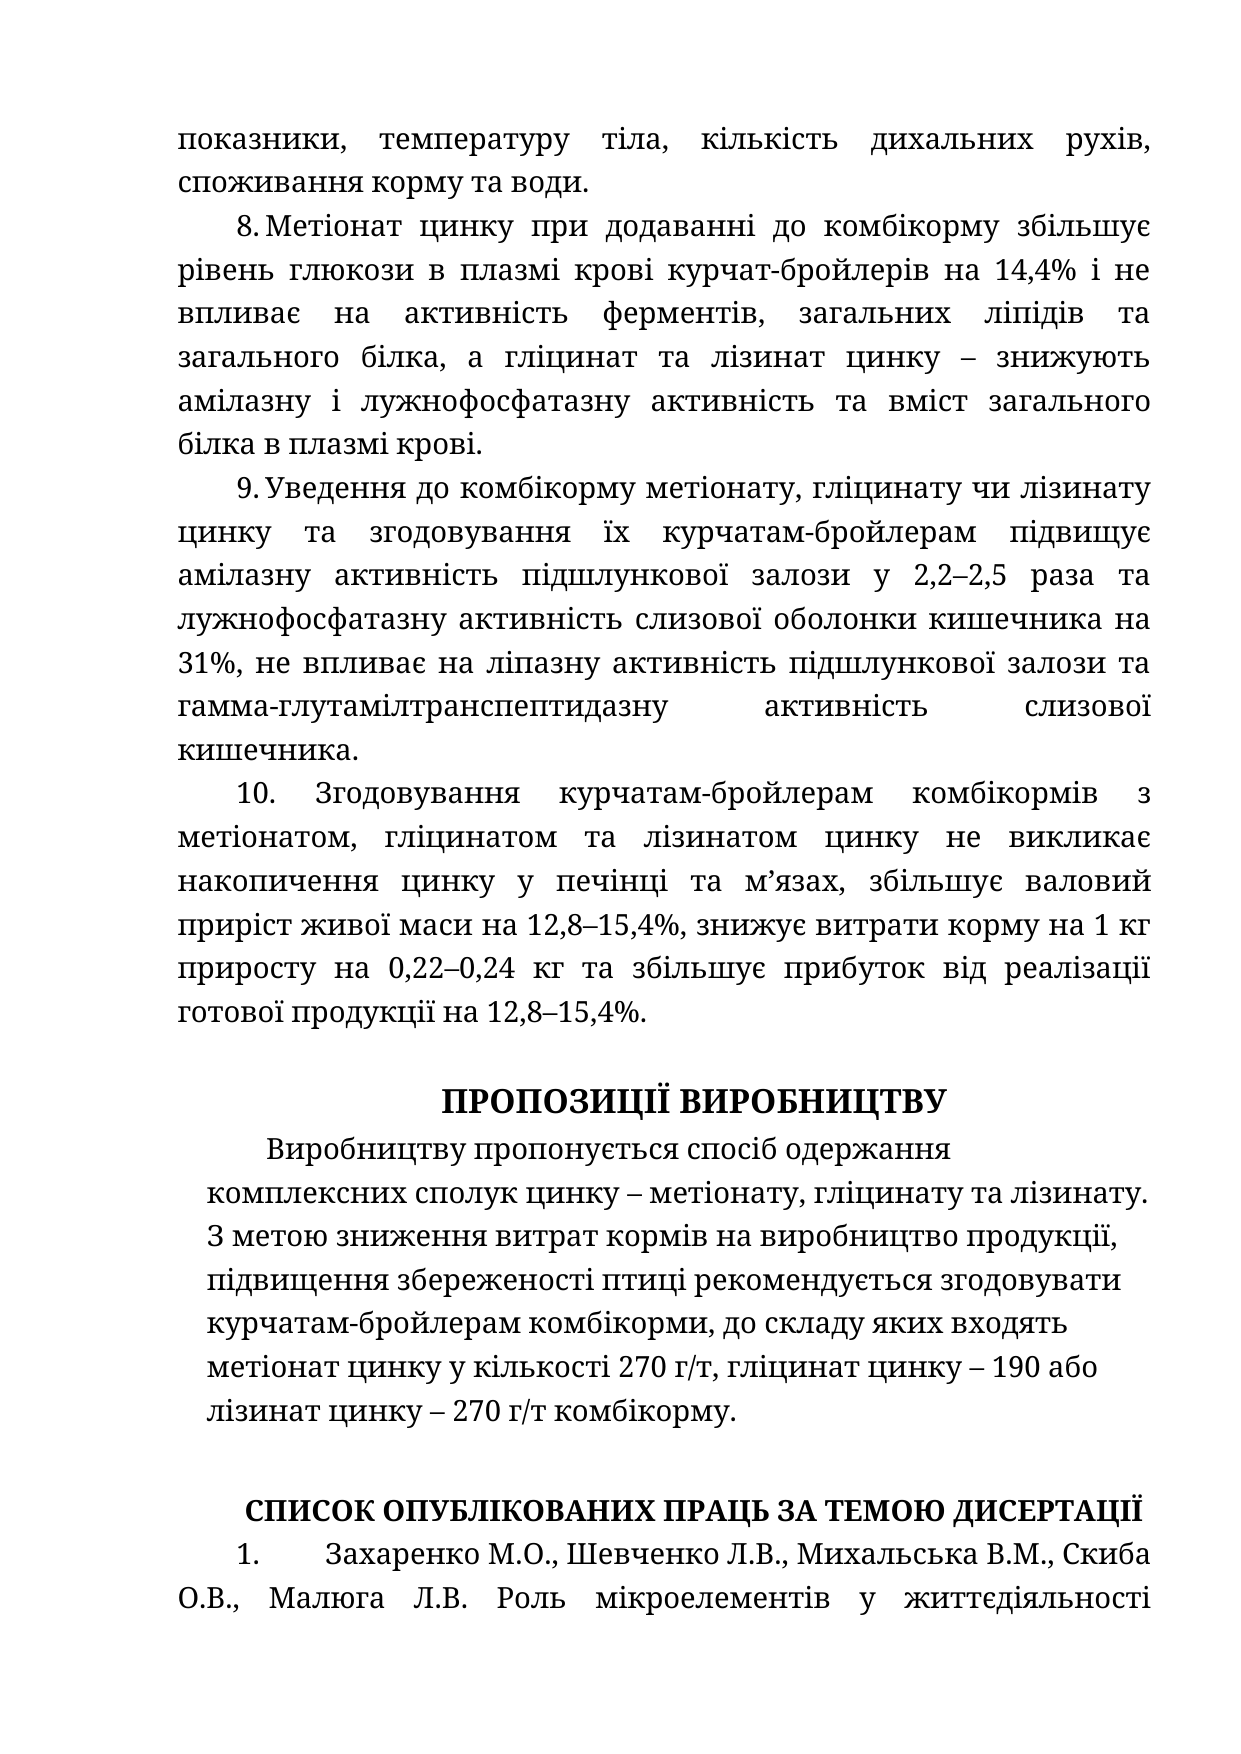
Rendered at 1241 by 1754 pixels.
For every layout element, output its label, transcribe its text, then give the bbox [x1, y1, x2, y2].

list Уведення до комбікорму метіонату, гліцинату чи лізинату цинку та згодовування їх курчатам-бройлерам підвищує амілазну активність підшлункової залози у 2,2–2,5 раза та лужнофосфатазну активність слизової оболонки кишечника на 31%, не впливає на ліпазну активність підшлункової залози та гамма-глутамілтранспептидазну активність слизової кишечника. [177, 467, 1152, 769]
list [177, 118, 1152, 201]
text СПИСОК ОПУБЛІКОВАНИХ ПРАЦЬ ЗА ТЕМОЮ ДИСЕРТАЦІЇ [177, 1490, 1152, 1529]
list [177, 1533, 1152, 1617]
list Згодовування курчатам-бройлерам комбікормів з метіонатом, гліцинатом та лізинатом цинку не викликає накопичення цинку у печінці та м’язах, збільшує валовий приріст живої маси на 12,8–15,4%, знижує витрати корму на 1 кг приросту на 0,22–0,24 кг та збільшує прибуток від реалізації готової продукції на 12,8–15,4%. [177, 773, 1152, 1031]
title ПРОПОЗИЦІЇ ВИРОБНИЦТВУ [177, 1078, 1152, 1124]
list Метіонат цинку при додаванні до комбікорму збільшує рівень глюкози в плазмі крові курчат-бройлерів на 14,4% і не впливає на активність ферментів, загальних ліпідів та загального білка, а гліцинат та лізинат цинку – знижують амілазну і лужнофосфатазну активність та вміст загального білка в плазмі крові. [177, 205, 1152, 463]
text Виробництву пропонується спосіб одержання комплексних сполук цинку – метіонату, гліцинату та лізинату. З метою зниження витрат кормів на виробництво продукції, підвищення збереженості птиці рекомендується згодовувати курчатам-бройлерам комбікорми, до складу яких входять метіонат цинку у кількості 270 г/т, гліцинат цинку – 190 або лізинат цинку – 270 г/т комбікорму. [207, 1128, 1152, 1430]
